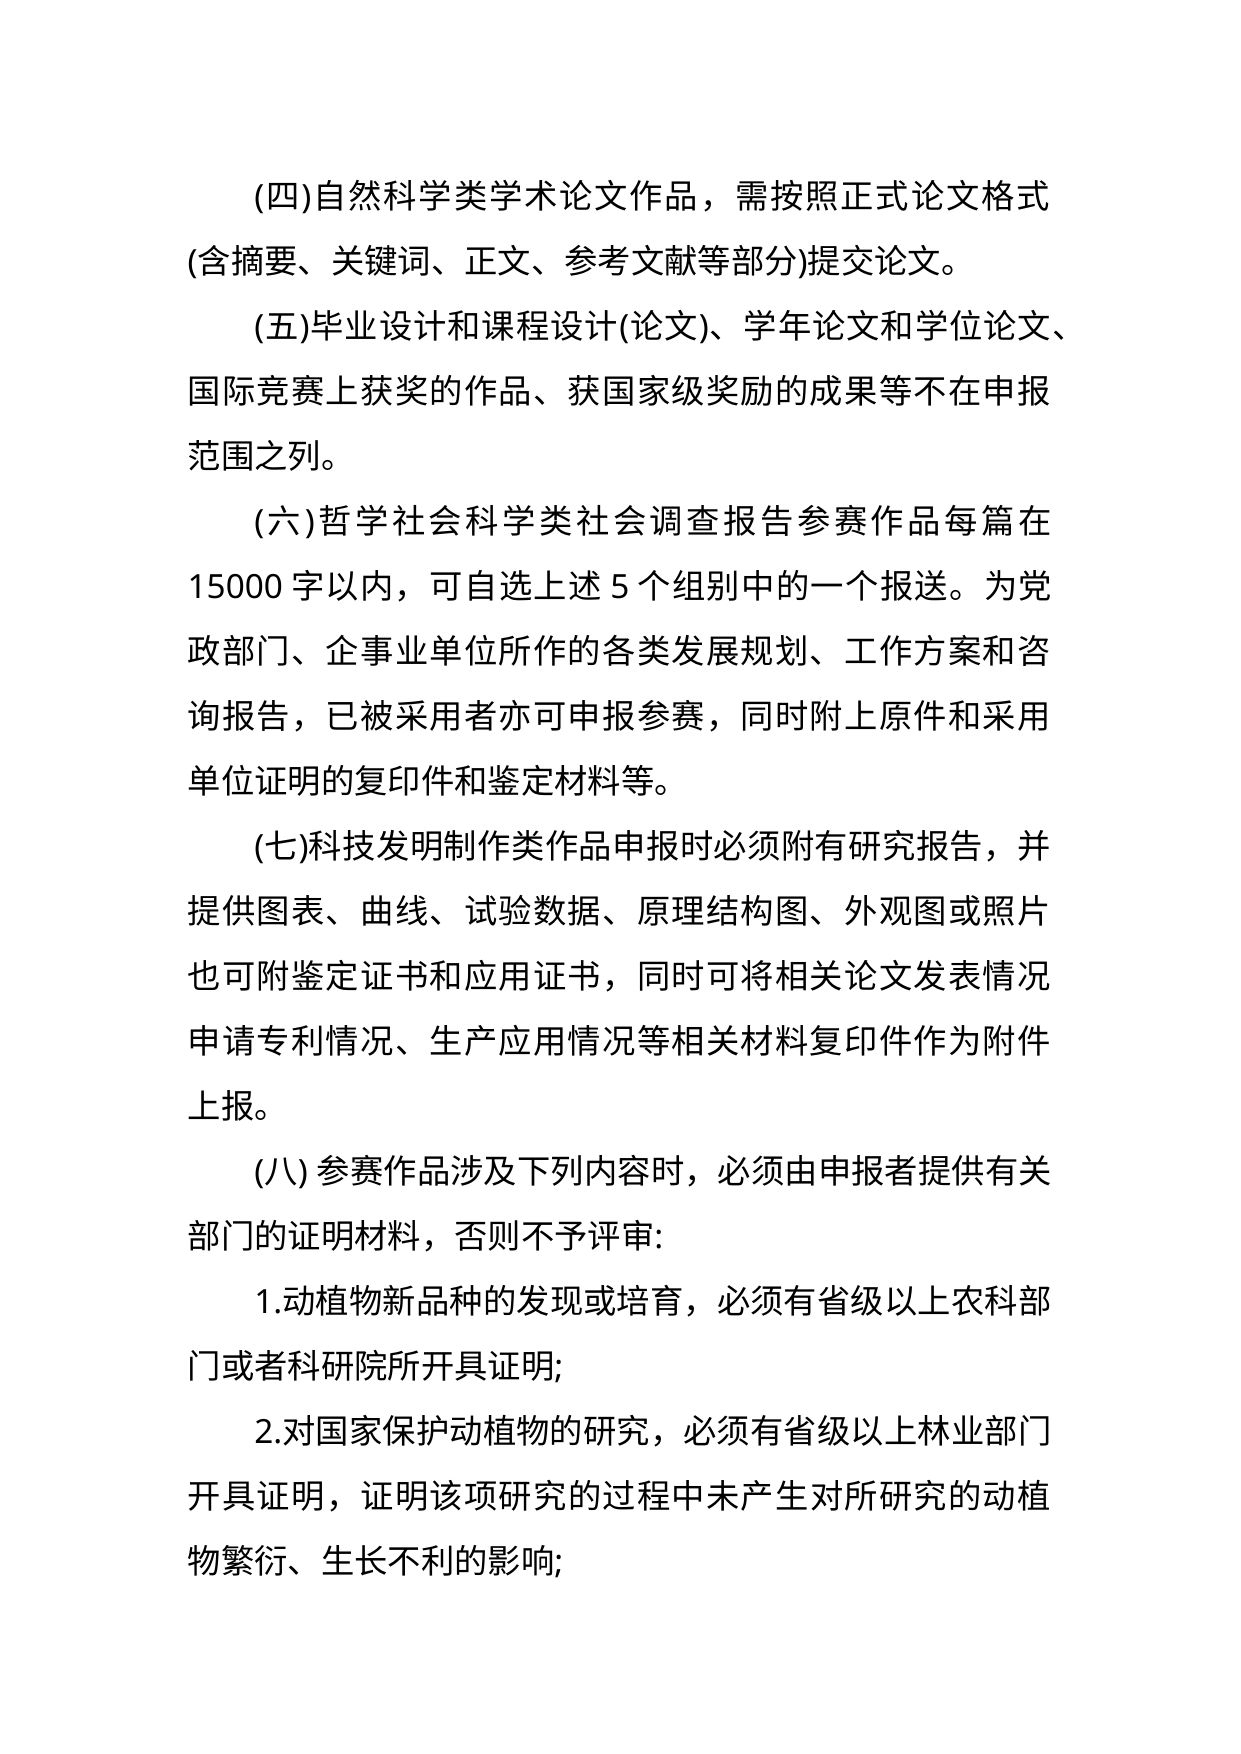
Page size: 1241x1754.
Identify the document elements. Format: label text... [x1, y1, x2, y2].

text 2.对国家保护动植物的研究，必须有省级以上林业部门开具证明，证明该项研究的过程中未产生对所研究的动植物繁衍、生长不利的影响; [187, 1397, 1053, 1592]
text (四)自然科学类学术论文作品，需按照正式论文格式 (含摘要、关键词、正文、参考文献等部分)提交论文。 [187, 162, 1053, 292]
text (八) 参赛作品涉及下列内容时，必须由申报者提供有关部门的证明材料，否则不予评审: [187, 1137, 1053, 1267]
text (六)哲学社会科学类社会调查报告参赛作品每篇在15000字以内，可自选上述5个组别中的一个报送。为党政部门、企事业单位所作的各类发展规划、工作方案和咨询报告，已被采用者亦可申报参赛，同时附上原件和采用单位证明的复印件和鉴定材料等。 [187, 487, 1053, 812]
text 1.动植物新品种的发现或培育，必须有省级以上农科部门或者科研院所开具证明; [187, 1267, 1053, 1397]
text (七)科技发明制作类作品申报时必须附有研究报告，并提供图表、曲线、试验数据、原理结构图、外观图或照片，也可附鉴定证书和应用证书，同时可将相关论文发表情况、申请专利情况、生产应用情况等相关材料复印件作为附件上报。 [187, 812, 1053, 1137]
text (五)毕业设计和课程设计(论文)、学年论文和学位论文、国际竞赛上获奖的作品、获国家级奖励的成果等不在申报范围之列。 [187, 292, 1053, 487]
